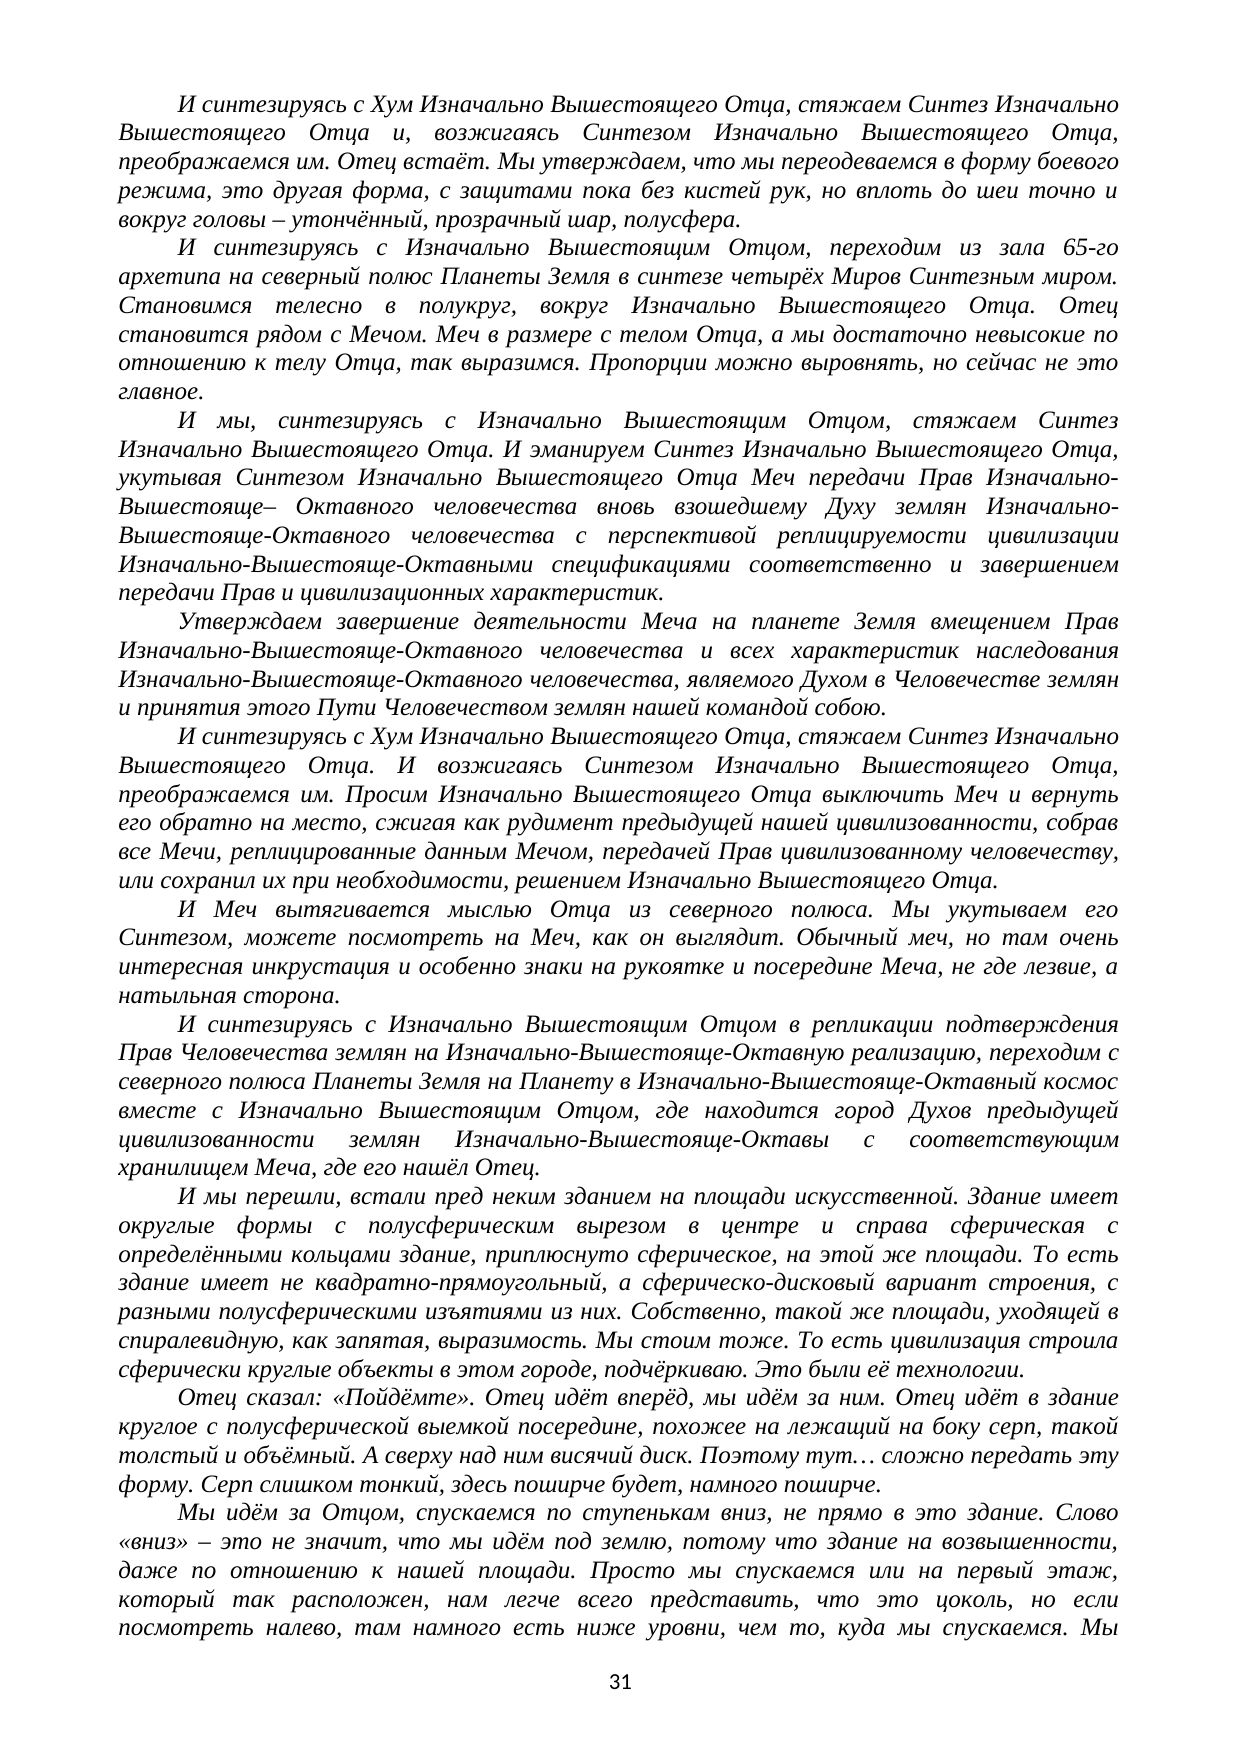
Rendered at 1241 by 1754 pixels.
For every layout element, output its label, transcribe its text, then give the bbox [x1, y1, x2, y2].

text Отец сказал: «Пойдёмте». Отец идёт вперёд, мы идём за ним. Отец идёт в здание круглое с полусферической выемкой посередине, похожее на лежащий на боку серп, такой толстый и объёмный. А сверху над ним висячий диск. Поэтому тут… сложно передать эту форму. Серп слишком тонкий, здесь поширче будет, намного поширче. [118, 1382, 1122, 1497]
text И синтезируясь с Изначально Вышестоящим Отцом в репликации подтверждения Прав Человечества землян на Изначально-Вышестояще-Октавную реализацию, переходим с северного полюса Планеты Земля на Планету в Изначально-Вышестояще-Октавный космос вместе с Изначально Вышестоящим Отцом, где находится город Духов предыдущей цивилизованности землян Изначально-Вышестояще-Октавы с соответствующим хранилищем Меча, где его нашёл Отец. [118, 1009, 1122, 1181]
text И мы, синтезируясь с Изначально Вышестоящим Отцом, стяжаем Синтез Изначально Вышестоящего Отца. И эманируем Синтез Изначально Вышестоящего Отца, укутывая Синтезом Изначально Вышестоящего Отца Меч передачи Прав Изначально-Вышестояще– Октавного человечества вновь взошедшему Духу землян Изначально-Вышестояще-Октавного человечества с перспективой реплицируемости цивилизации Изначально-Вышестояще-Октавными спецификациями соответственно и завершением передачи Прав и цивилизационных характеристик. [118, 405, 1122, 606]
text Утверждаем завершение деятельности Меча на планете Земля вмещением Прав Изначально-Вышестояще-Октавного человечества и всех характеристик наследования Изначально-Вышестояще-Октавного человечества, являемого Духом в Человечестве землян и принятия этого Пути Человечеством землян нашей командой собою. [118, 606, 1122, 721]
text И мы перешли, встали пред неким зданием на площади искусственной. Здание имеет округлые формы с полусферическим вырезом в центре и справа сферическая с определёнными кольцами здание, приплюснуто сферическое, на этой же площади. То есть здание имеет не квадратно-прямоугольный, а сферическо-дисковый вариант строения, с разными полусферическими изъятиями из них. Собственно, такой же площади, уходящей в спиралевидную, как запятая, выразимость. Мы стоим тоже. То есть цивилизация строила сферически круглые объекты в этом городе, подчёркиваю. Это были её технологии. [118, 1181, 1122, 1382]
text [118, 1497, 1122, 1641]
text И синтезируясь с Хум Изначально Вышестоящего Отца, стяжаем Синтез Изначально Вышестоящего Отца и, возжигаясь Синтезом Изначально Вышестоящего Отца, преображаемся им. Отец встаёт. Мы утверждаем, что мы переодеваемся в форму боевого режима, это другая форма, с защитами пока без кистей рук, но вплоть до шеи точно и вокруг головы – утончённый, прозрачный шар, полусфера. [118, 89, 1122, 232]
text И Меч вытягивается мыслью Отца из северного полюса. Мы укутываем его Синтезом, можете посмотреть на Меч, как он выглядит. Обычный меч, но там очень интересная инкрустация и особенно знаки на рукоятке и посередине Меча, не где лезвие, а натыльная сторона. [118, 894, 1122, 1009]
text И синтезируясь с Изначально Вышестоящим Отцом, переходим из зала 65-го архетипа на северный полюс Планеты Земля в синтезе четырёх Миров Синтезным миром. Становимся телесно в полукруг, вокруг Изначально Вышестоящего Отца. Отец становится рядом с Мечом. Меч в размере с телом Отца, а мы достаточно невысокие по отношению к телу Отца, так выразимся. Пропорции можно выровнять, но сейчас не это главное. [118, 232, 1122, 405]
text И синтезируясь с Хум Изначально Вышестоящего Отца, стяжаем Синтез Изначально Вышестоящего Отца. И возжигаясь Синтезом Изначально Вышестоящего Отца, преображаемся им. Просим Изначально Вышестоящего Отца выключить Меч и вернуть его обратно на место, сжигая как рудимент предыдущей нашей цивилизованности, собрав все Мечи, реплицированные данным Мечом, передачей Прав цивилизованному человечеству, или сохранил их при необходимости, решением Изначально Вышестоящего Отца. [118, 721, 1122, 894]
